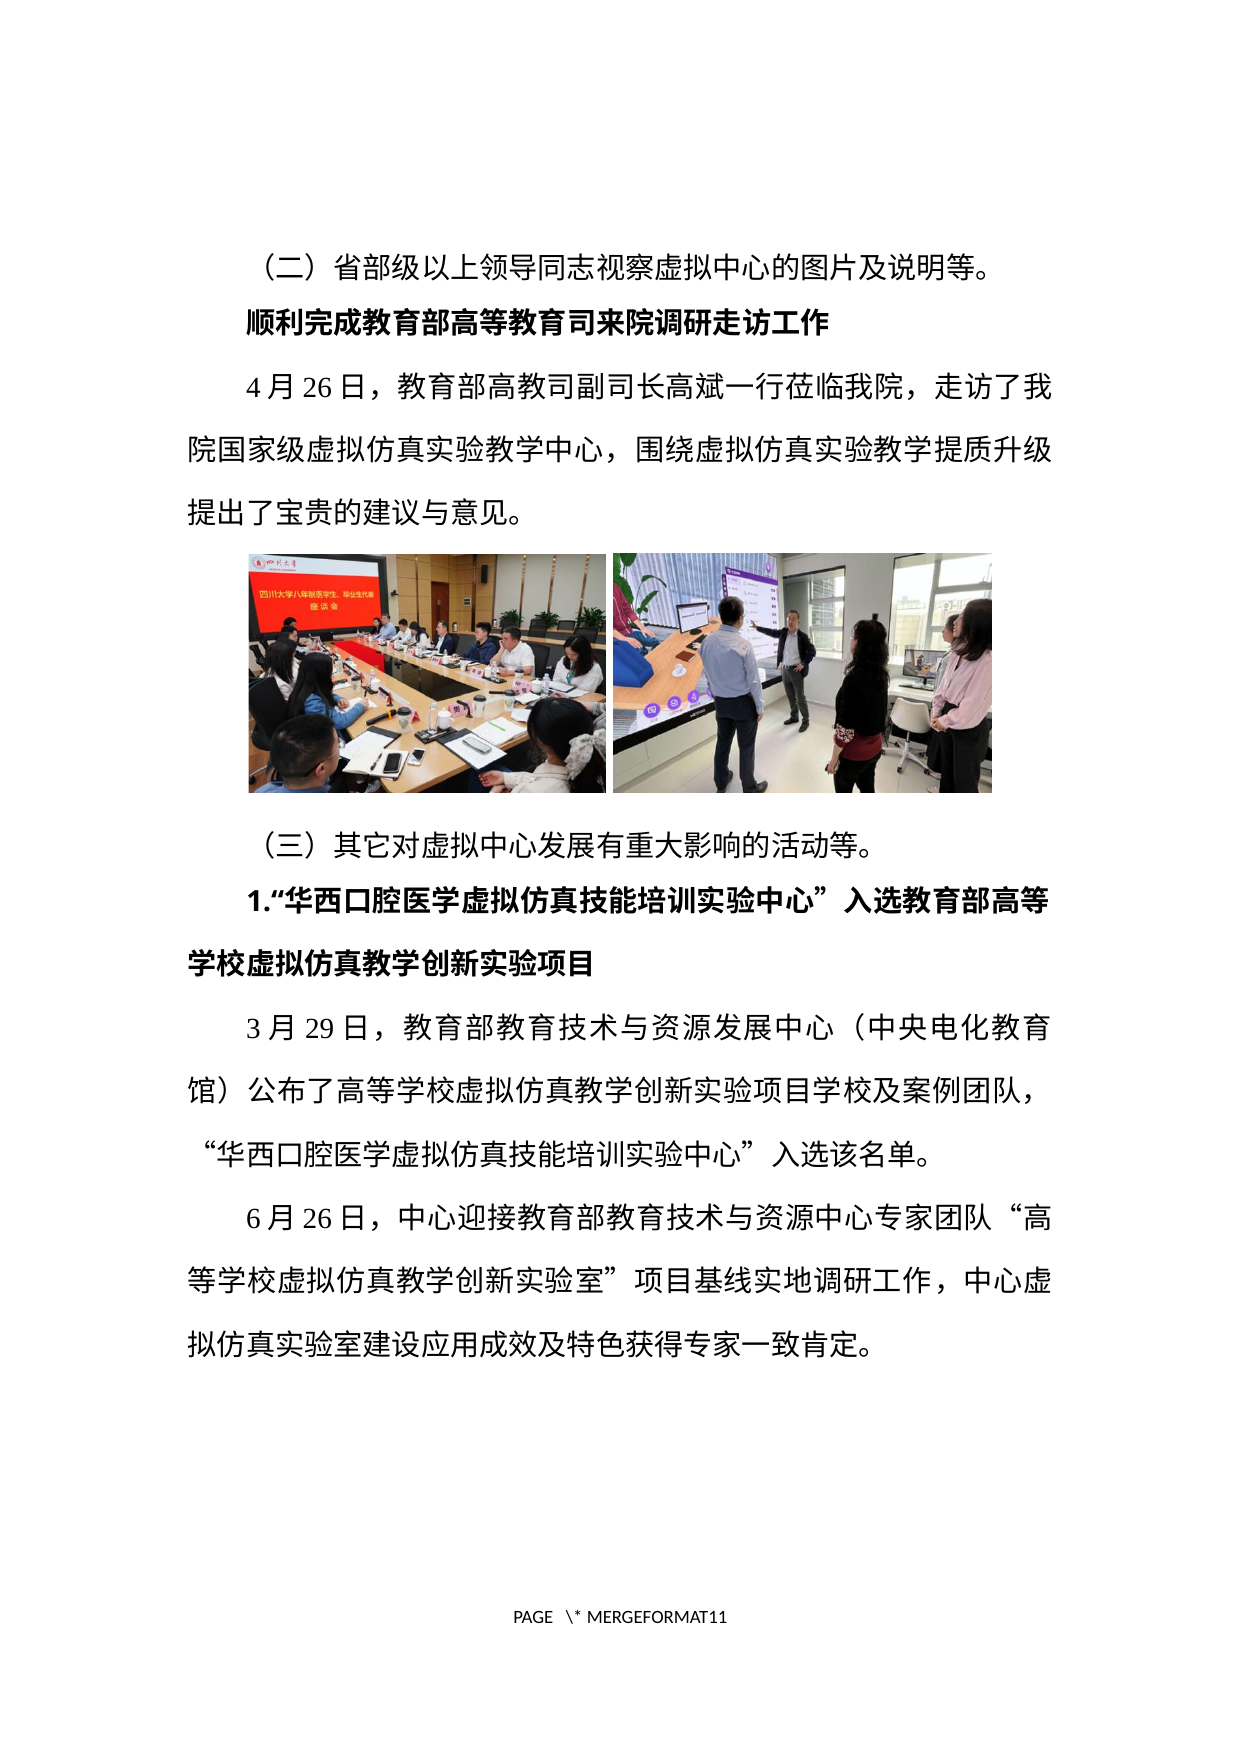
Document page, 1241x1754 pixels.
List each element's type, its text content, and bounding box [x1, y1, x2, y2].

text 4月26日，教育部高教司副司长高斌一行莅临我院，走访了我院国家级虚拟仿真实验教学中心，围绕虚拟仿真实验教学提质升级提出了宝贵的建议与意见。 [187, 363, 1053, 532]
text 6月26日，中心迎接教育部教育技术与资源中心专家团队“高等学校虚拟仿真教学创新实验室”项目基线实地调研工作，中心虚拟仿真实验室建设应用成效及特色获得专家一致肯定。 [187, 1194, 1053, 1364]
text 顺利完成教育部高等教育司来院调研走访工作 [187, 300, 1053, 342]
picture [248, 554, 606, 793]
picture [613, 553, 992, 793]
text （二）省部级以上领导同志视察虚拟中心的图片及说明等。 [187, 232, 1053, 300]
text 3月29日，教育部教育技术与资源发展中心（中央电化教育馆）公布了高等学校虚拟仿真教学创新实验项目学校及案例团队，“华西口腔医学虚拟仿真技能培训实验中心”入选该名单。 [187, 1004, 1053, 1173]
list 其它对虚拟中心发展有重大影响的活动等。 [187, 809, 1053, 877]
text 1.“华西口腔医学虚拟仿真技能培训实验中心”入选教育部高等学校虚拟仿真教学创新实验项目 [187, 877, 1053, 983]
